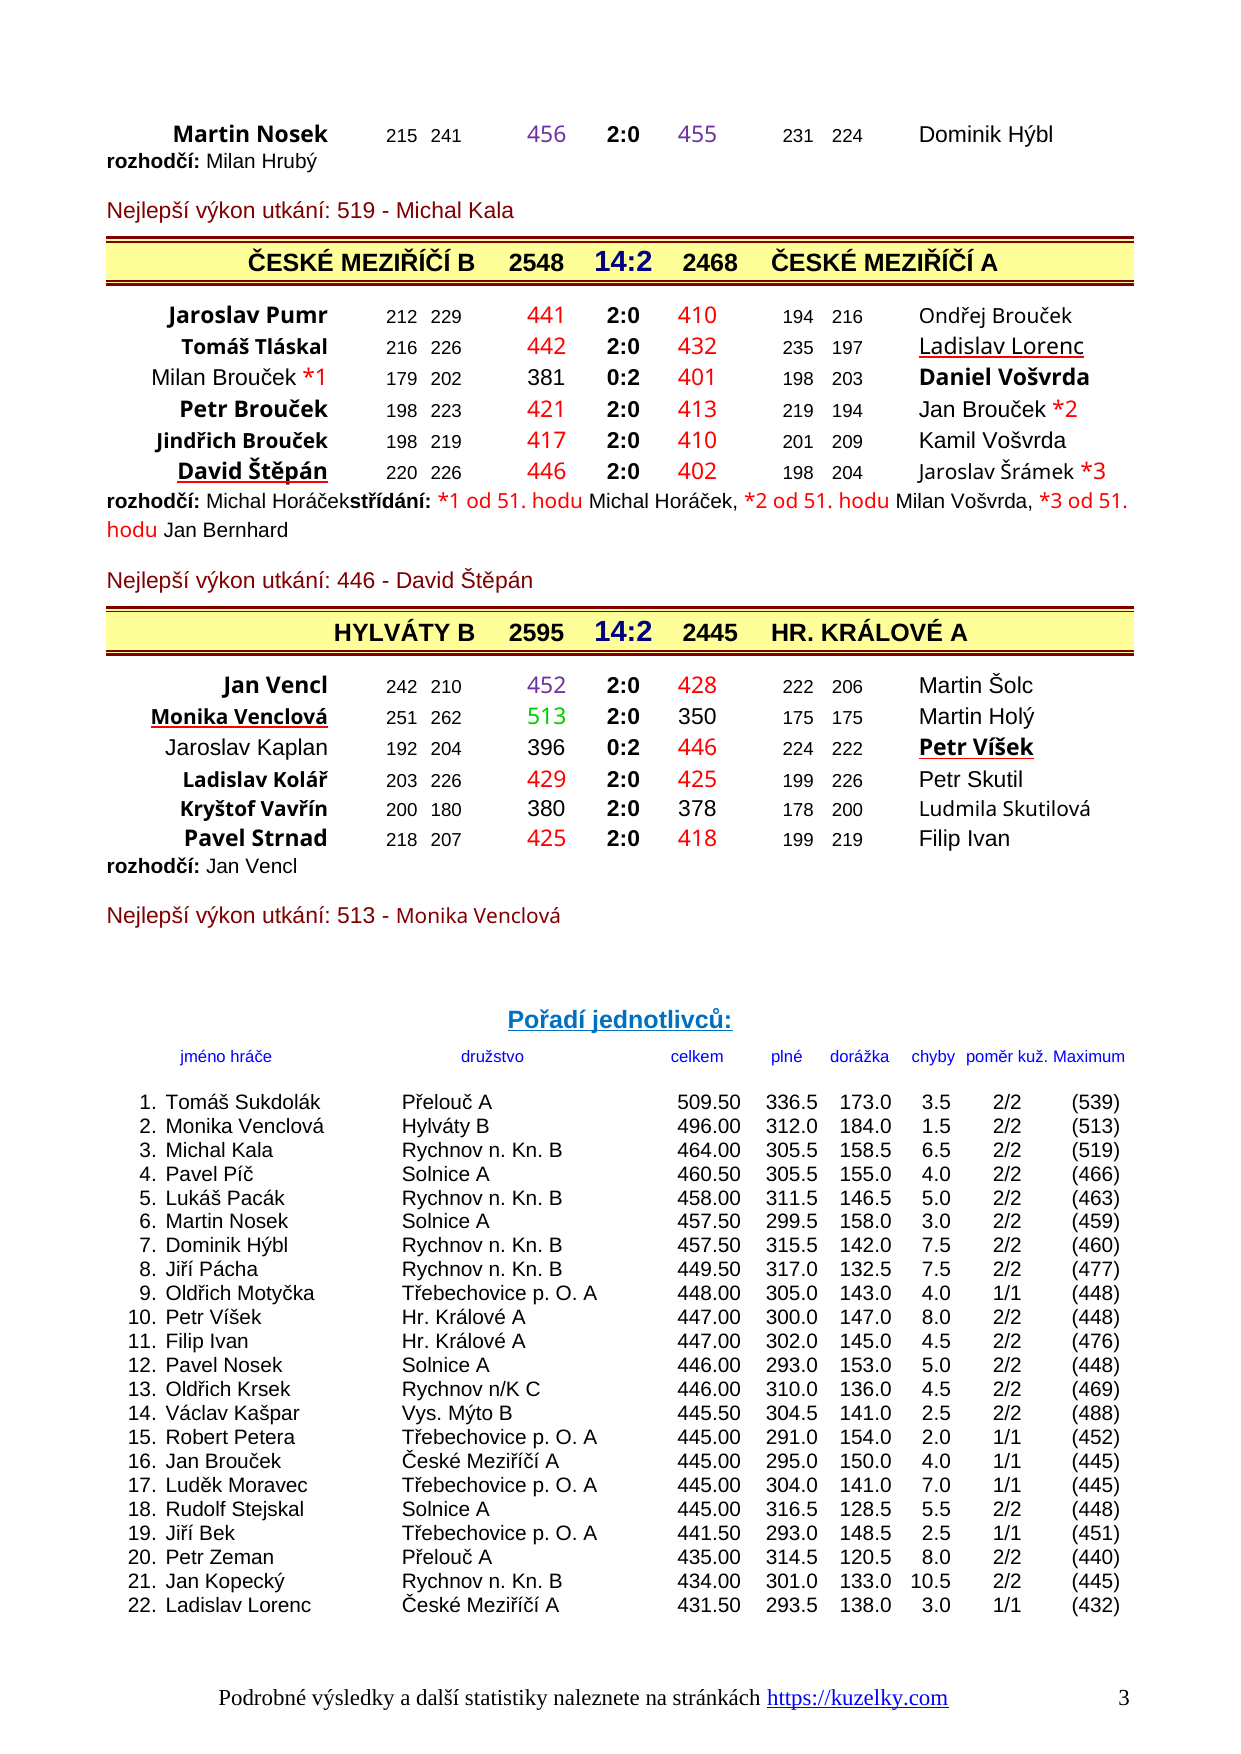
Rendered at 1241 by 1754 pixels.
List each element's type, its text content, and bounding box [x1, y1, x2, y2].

text České Meziříčí B 2548 14:2 2468 České Meziříčí A [106, 243, 1134, 280]
text 7. Dominik Hýbl Rychnov n. Kn. B 457.50 315.5 142.0 7.5 2/2 (460) [106, 1233, 1134, 1257]
text Ladislav Kolář 203 226 429 2:0 425 199 226 Petr Skutil [106, 762, 1134, 794]
text 14. Václav Kašpar Vys. Mýto B 445.50 304.5 141.0 2.5 2/2 (488) [106, 1401, 1134, 1425]
text Martin Nosek 215 241 456 2:0 455 231 224 Dominik Hýbl [106, 118, 1134, 149]
text 15. Robert Petera Třebechovice p. O. A 445.00 291.0 154.0 2.0 1/1 (452) [106, 1425, 1134, 1449]
text 9. Oldřich Motyčka Třebechovice p. O. A 448.00 305.0 143.0 4.0 1/1 (448) [106, 1281, 1134, 1305]
text Kryštof Vavřín 200 180 380 2:0 378 178 200 Ludmila Skutilová [106, 794, 1134, 822]
text Pavel Strnad 218 207 425 2:0 418 199 219 Filip Ivan [106, 822, 1134, 853]
text 1. Tomáš Sukdolák Přelouč A 509.50 336.5 173.0 3.5 2/2 (539) [106, 1089, 1134, 1113]
text 2. Monika Venclová Hylváty B 496.00 312.0 184.0 1.5 2/2 (513) [106, 1113, 1134, 1137]
text 8. Jiří Pácha Rychnov n. Kn. B 449.50 317.0 132.5 7.5 2/2 (477) [106, 1257, 1134, 1281]
text Monika Venclová 251 262 513 2:0 350 175 175 Martin Holý [106, 700, 1134, 731]
text jméno hráče družstvo celkem plné dorážka chyby poměr kuž. Maximum [106, 1046, 1134, 1066]
text Jan Vencl 242 210 452 2:0 428 222 206 Martin Šolc [106, 669, 1134, 700]
text rozhodčí: Michal Horáčekstřídání: *1 od 51. hodu Michal Horáček, *2 od 51. hodu Milan Vošvrda, *3 od 51. hodu Jan Bernhard [106, 486, 1134, 543]
text 19. Jiří Bek Třebechovice p. O. A 441.50 293.0 148.5 2.5 1/1 (451) [106, 1521, 1134, 1545]
text Nejlepší výkon utkání: 519 - Michal Kala [106, 197, 1134, 224]
text Nejlepší výkon utkání: 513 - Monika Venclová [106, 901, 1134, 930]
text 3. Michal Kala Rychnov n. Kn. B 464.00 305.5 158.5 6.5 2/2 (519) [106, 1137, 1134, 1161]
text 17. Luděk Moravec Třebechovice p. O. A 445.00 304.0 141.0 7.0 1/1 (445) [106, 1473, 1134, 1497]
text David Štěpán 220 226 446 2:0 402 198 204 Jaroslav Šrámek *3 [106, 455, 1134, 486]
text 12. Pavel Nosek Solnice A 446.00 293.0 153.0 5.0 2/2 (448) [106, 1353, 1134, 1377]
text 6. Martin Nosek Solnice A 457.50 299.5 158.0 3.0 2/2 (459) [106, 1209, 1134, 1233]
text Hylváty B 2595 14:2 2445 Hr. Králové A [106, 612, 1134, 650]
text 20. Petr Zeman Přelouč A 435.00 314.5 120.5 8.0 2/2 (440) [106, 1545, 1134, 1569]
text Jindřich Brouček 198 219 417 2:0 410 201 209 Kamil Vošvrda [106, 424, 1134, 455]
text Nejlepší výkon utkání: 446 - David Štěpán [106, 567, 1134, 593]
text 18. Rudolf Stejskal Solnice A 445.00 316.5 128.5 5.5 2/2 (448) [106, 1497, 1134, 1521]
text Tomáš Tláskal 216 226 442 2:0 432 235 197 Ladislav Lorenc [106, 330, 1134, 361]
text rozhodčí: Jan Vencl [106, 853, 1134, 877]
text 22. Ladislav Lorenc České Meziříčí A 431.50 293.5 138.0 3.0 1/1 (432) [106, 1593, 1134, 1617]
text 13. Oldřich Krsek Rychnov n/K C 446.00 310.0 136.0 4.5 2/2 (469) [106, 1377, 1134, 1401]
text 4. Pavel Píč Solnice A 460.50 305.5 155.0 4.0 2/2 (466) [106, 1161, 1134, 1185]
text Petr Brouček 198 223 421 2:0 413 219 194 Jan Brouček *2 [106, 393, 1134, 424]
text rozhodčí: Milan Hrubý [106, 149, 1134, 173]
text Milan Brouček *1 179 202 381 0:2 401 198 203 Daniel Vošvrda [106, 361, 1134, 393]
text Jaroslav Pumr 212 229 441 2:0 410 194 216 Ondřej Brouček [106, 299, 1134, 330]
text 5. Lukáš Pacák Rychnov n. Kn. B 458.00 311.5 146.5 5.0 2/2 (463) [106, 1185, 1134, 1209]
text Pořadí jednotlivců: [94, 1005, 1145, 1034]
text Jaroslav Kaplan 192 204 396 0:2 446 224 222 Petr Víšek [106, 731, 1134, 762]
text 10. Petr Víšek Hr. Králové A 447.00 300.0 147.0 8.0 2/2 (448) [106, 1305, 1134, 1329]
text 21. Jan Kopecký Rychnov n. Kn. B 434.00 301.0 133.0 10.5 2/2 (445) [106, 1569, 1134, 1593]
text 16. Jan Brouček České Meziříčí A 445.00 295.0 150.0 4.0 1/1 (445) [106, 1449, 1134, 1473]
text 11. Filip Ivan Hr. Králové A 447.00 302.0 145.0 4.5 2/2 (476) [106, 1329, 1134, 1353]
